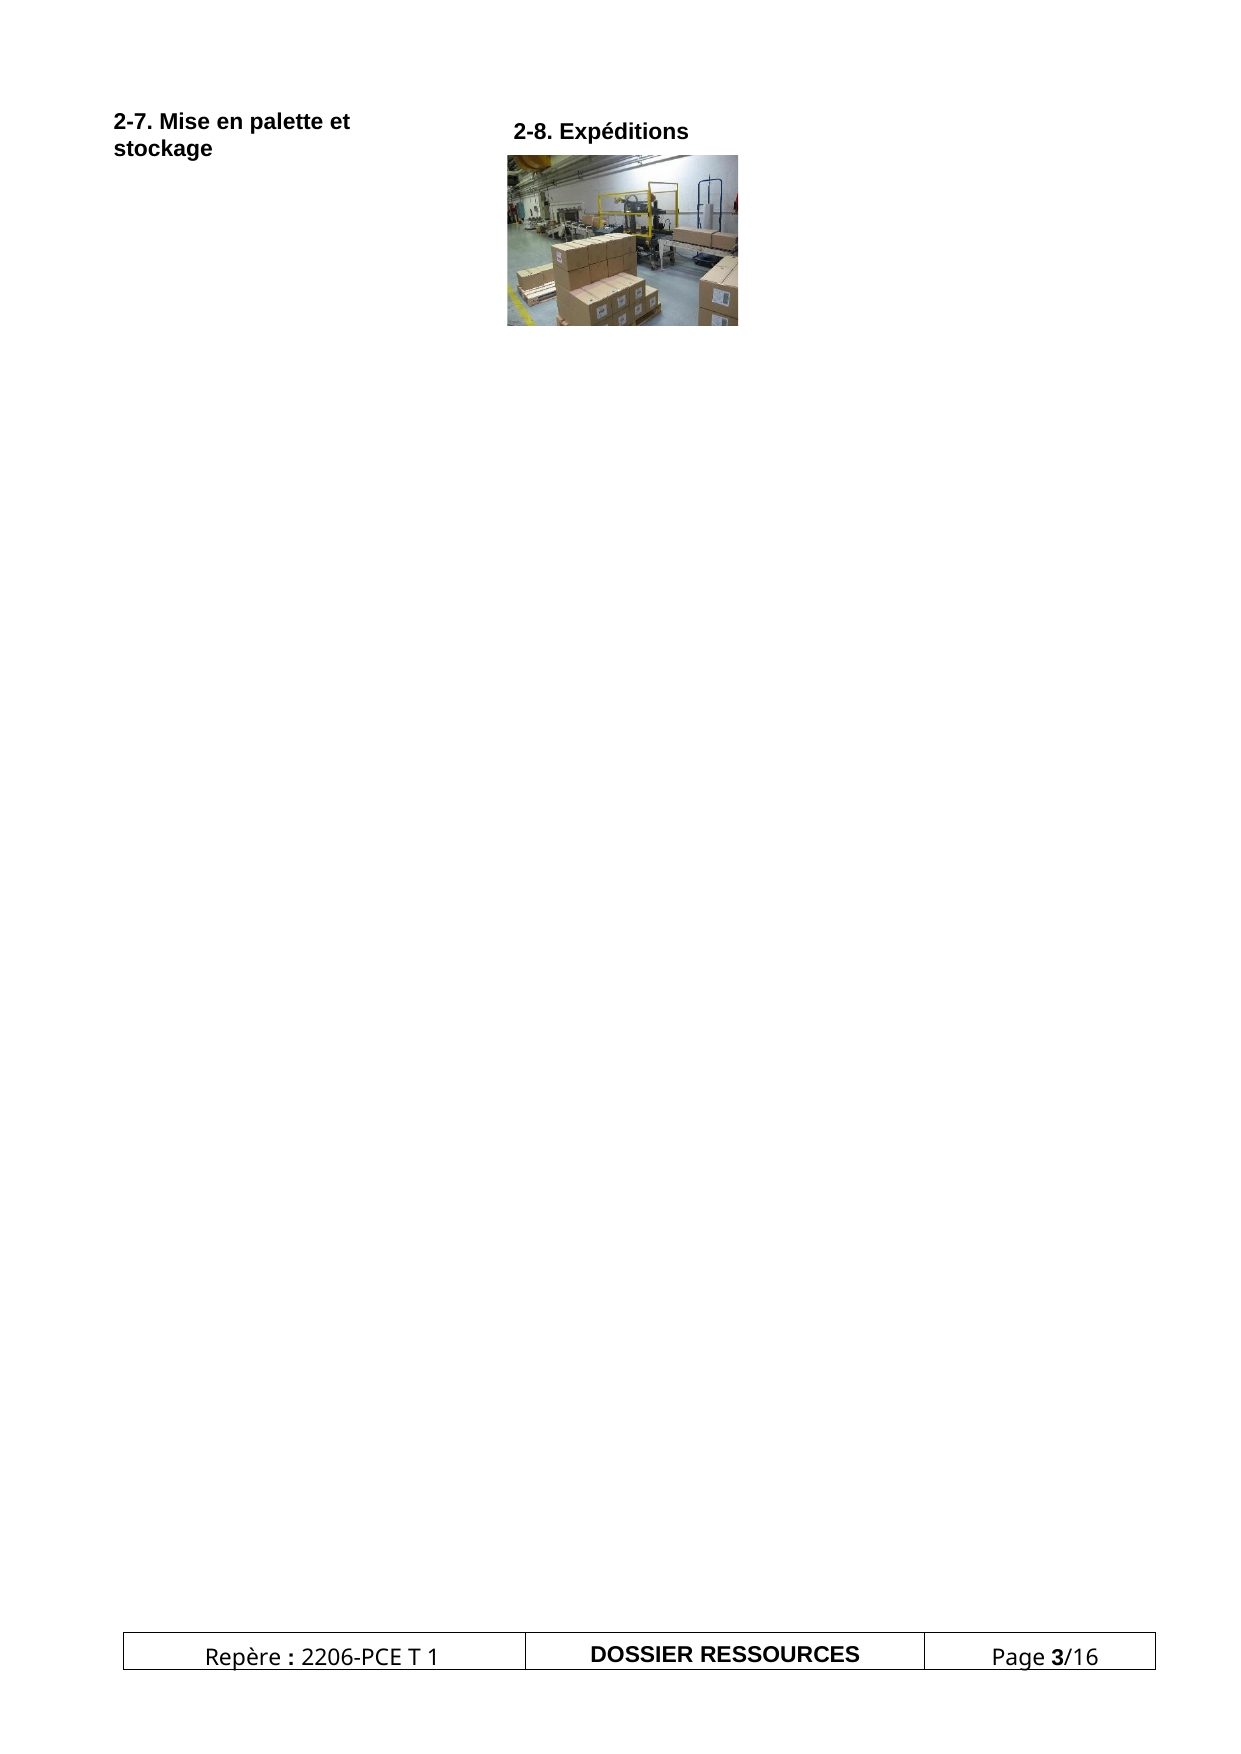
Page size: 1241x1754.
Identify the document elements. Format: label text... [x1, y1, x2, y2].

text 2-8. Expéditions [513, 118, 851, 144]
picture [507, 155, 739, 326]
subtitle 2-7. Mise en palette et stockage [113, 108, 356, 161]
